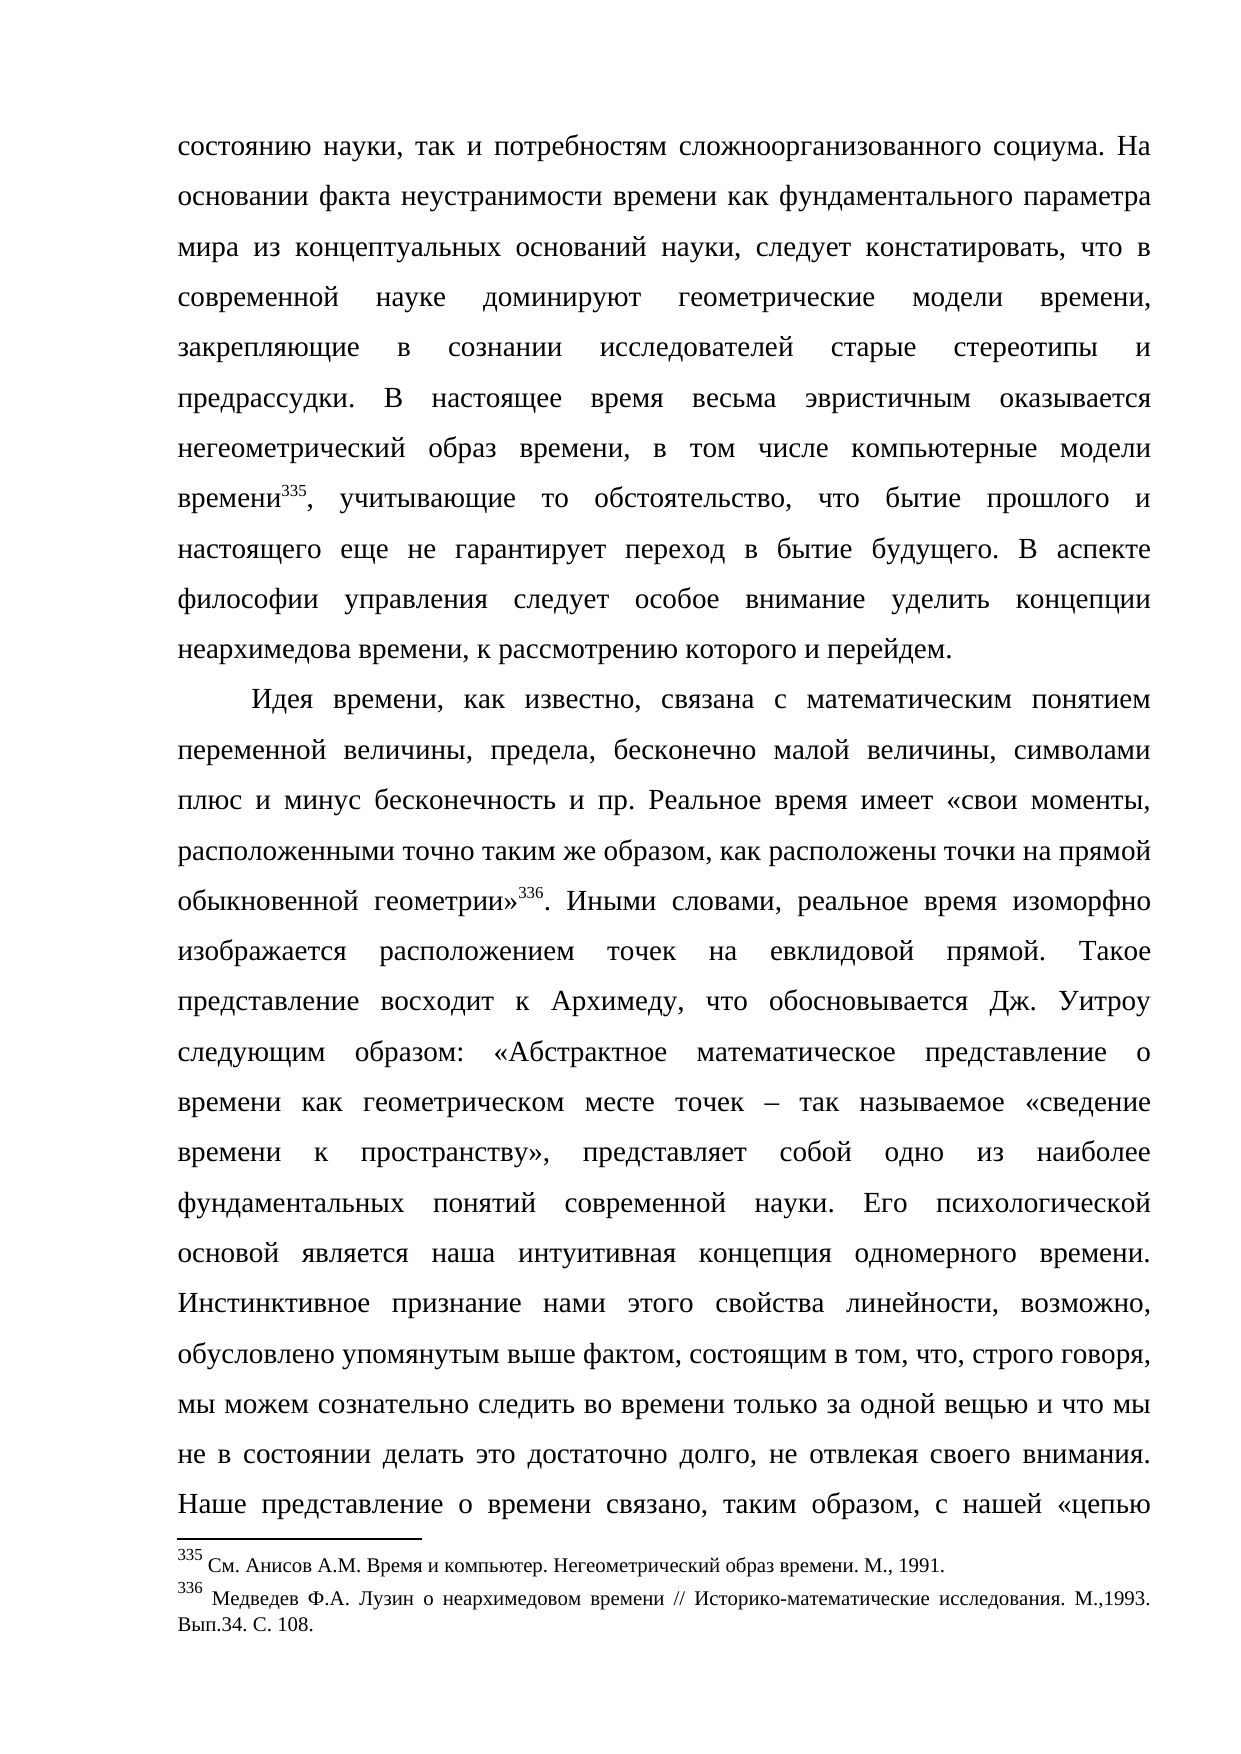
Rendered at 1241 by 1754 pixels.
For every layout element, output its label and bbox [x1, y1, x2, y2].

text [177, 128, 1152, 665]
text [177, 682, 1152, 1520]
